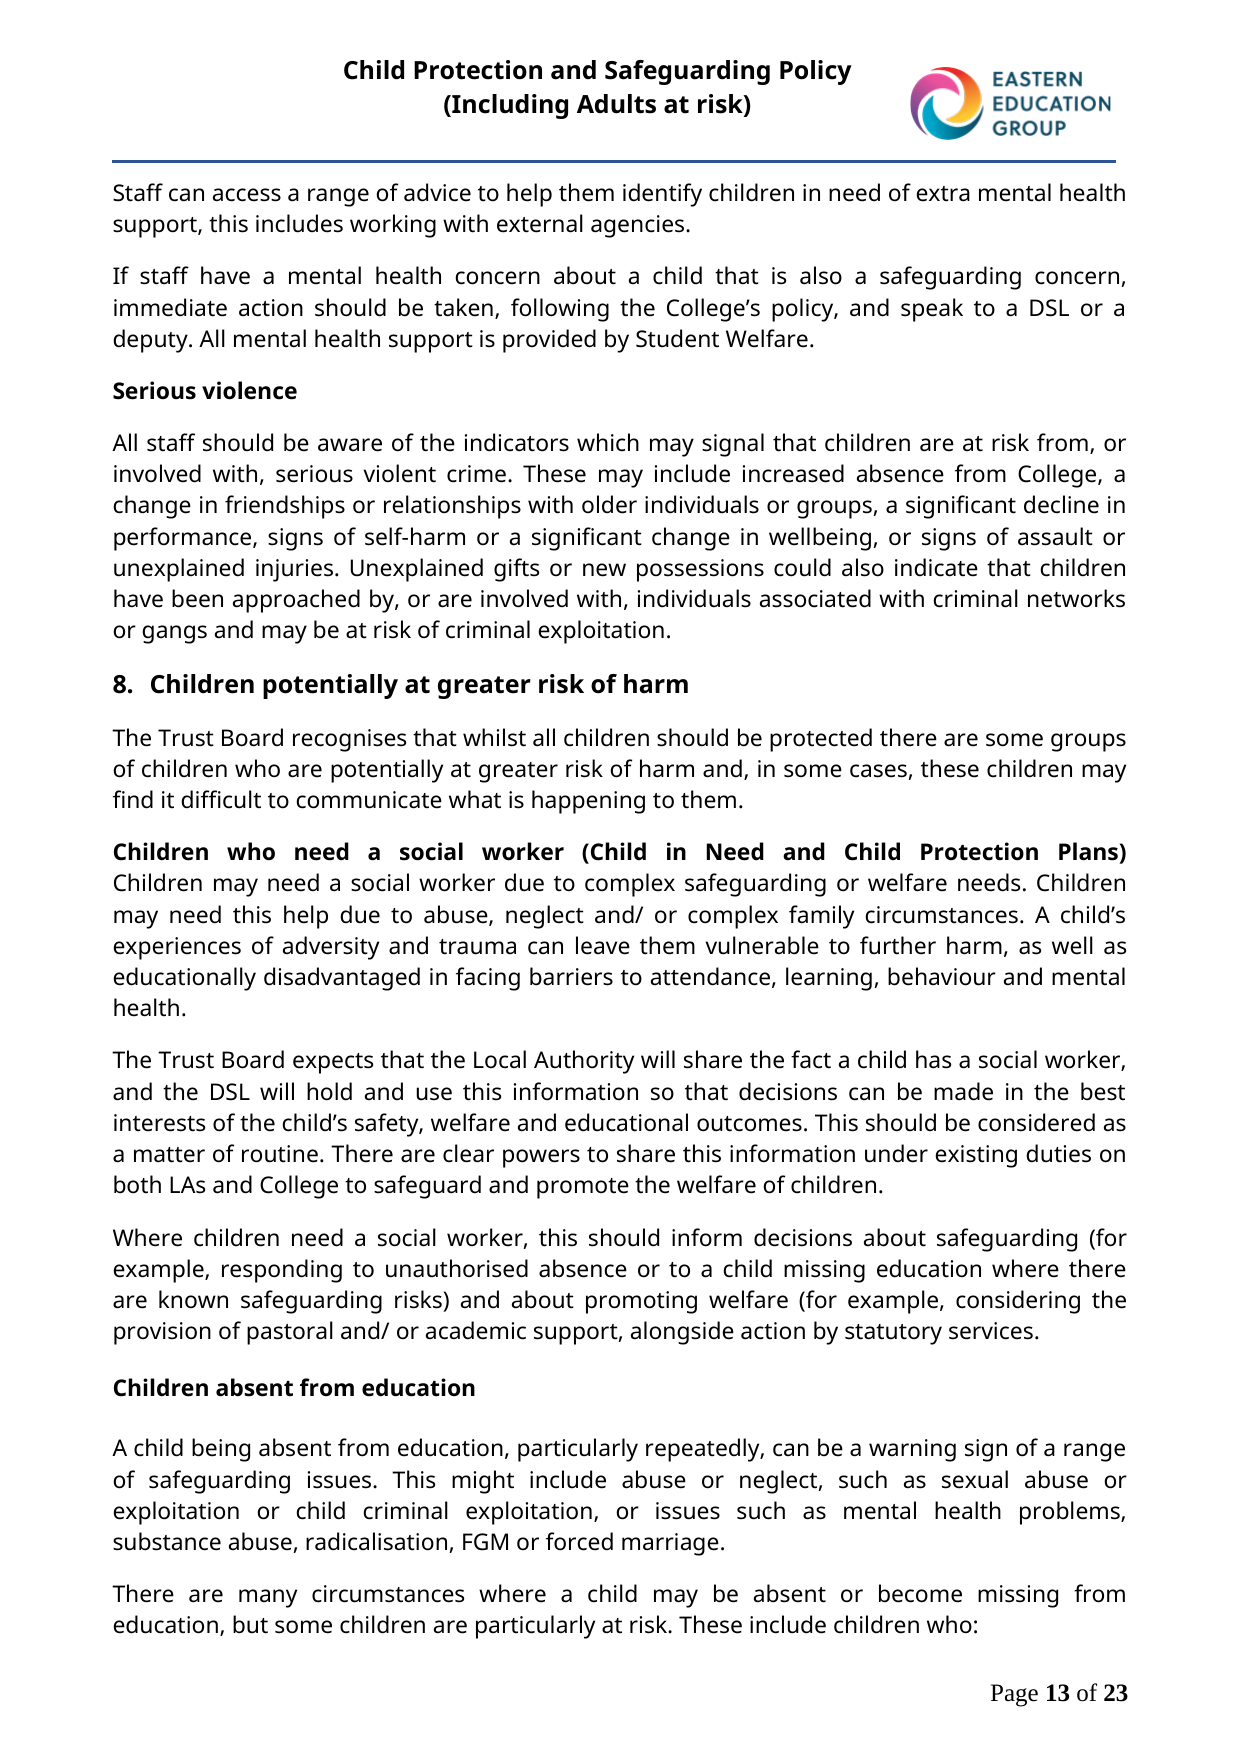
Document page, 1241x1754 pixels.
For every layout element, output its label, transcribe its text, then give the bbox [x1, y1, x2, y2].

text A child being absent from education, particularly repeatedly, can be a warning sign of a range of safeguarding issues. This might include abuse or neglect, such as sexual abuse or exploitation or child criminal exploitation, or issues such as mental health problems, substance abuse, radicalisation, FGM or forced marriage. [112, 1432, 1128, 1557]
text There are many circumstances where a child may be absent or become missing from education, but some children are particularly at risk. These include children who: [112, 1578, 1128, 1641]
text All staff should be aware of the indicators which may signal that children are at risk from, or involved with, serious violent crime. These may include increased absence from College, a change in friendships or relationships with older individuals or groups, a significant decline in performance, signs of self-harm or a significant change in wellbeing, or signs of assault or unexplained injuries. Unexplained gifts or new possessions could also indicate that children have been approached by, or are involved with, individuals associated with criminal networks or gangs and may be at risk of criminal exploitation. [112, 427, 1128, 646]
subtitle Children absent from education [112, 1371, 1128, 1403]
text Staff can access a range of advice to help them identify children in need of extra mental health support, this includes working with external agencies. [112, 177, 1128, 239]
text The Trust Board recognises that whilst all children should be protected there are some groups of children who are potentially at greater risk of harm and, in some cases, these children may find it difficult to communicate what is happening to them. [112, 721, 1128, 815]
text Serious violence [112, 375, 1128, 406]
subtitle Children potentially at greater risk of harm [112, 667, 1128, 701]
text If staff have a mental health concern about a child that is also a safeguarding concern, immediate action should be taken, following the College’s policy, and speak to a DSL or a deputy. All mental health support is provided by Student Welfare. [112, 260, 1128, 354]
text Children who need a social worker (Child in Need and Child Protection Plans) Children may need a social worker due to complex safeguarding or welfare needs. Children may need this help due to abuse, neglect and/ or complex family circumstances. A child’s experiences of adversity and trauma can leave them vulnerable to further harm, as well as educationally disadvantaged in facing barriers to attendance, learning, behaviour and mental health. [112, 836, 1128, 1023]
picture [910, 67, 1111, 140]
text Where children need a social worker, this should inform decisions about safeguarding (for example, responding to unauthorised absence or to a child missing education where there are known safeguarding risks) and about promoting welfare (for example, considering the provision of pastoral and/ or academic support, alongside action by statutory services. [112, 1221, 1128, 1346]
text The Trust Board expects that the Local Authority will share the fact a child has a social worker, and the DSL will hold and use this information so that decisions can be made in the best interests of the child’s safety, welfare and educational outcomes. This should be considered as a matter of routine. There are clear powers to share this information under existing duties on both LAs and College to safeguard and promote the welfare of children. [112, 1044, 1128, 1201]
